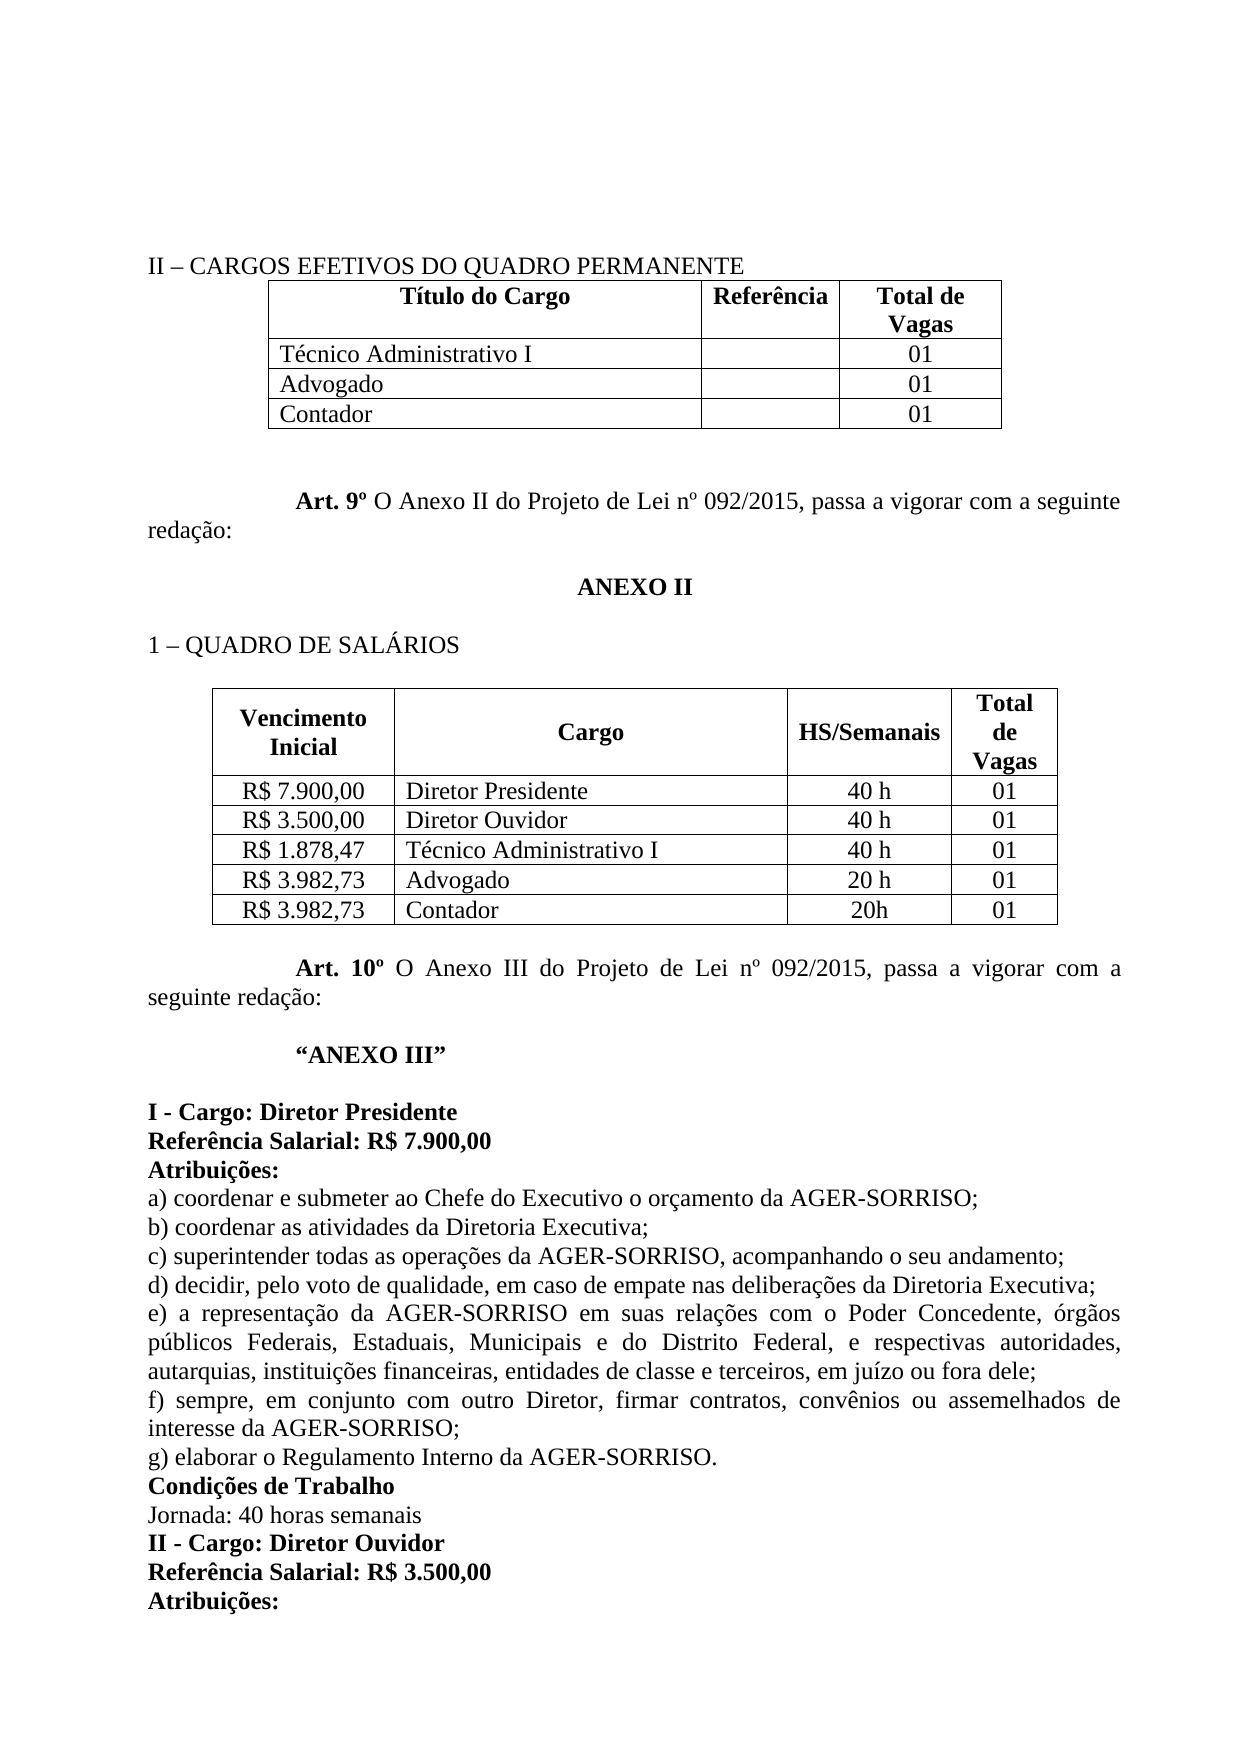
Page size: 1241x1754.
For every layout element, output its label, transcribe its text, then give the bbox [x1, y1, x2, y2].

table_cell R$ 3.982,73 [213, 865, 394, 894]
text II - Cargo: Diretor Ouvidor [148, 1528, 1122, 1557]
table_cell Contador [395, 895, 787, 924]
text Atribuições: [148, 1586, 1122, 1615]
table_cell Técnico Administrativo I [269, 339, 701, 368]
table_cell [702, 339, 839, 368]
table_cell 20 h [788, 865, 951, 894]
table_cell 01 [840, 369, 1001, 398]
table_cell R$ 3.982,73 [213, 895, 394, 924]
table_header Referência [702, 281, 839, 338]
text d) decidir, pelo voto de qualidade, em caso de empate nas deliberações da Diretoria Executiva; [148, 1270, 1122, 1298]
text II – CARGOS EFETIVOS DO QUADRO PERMANENTE [148, 251, 1122, 280]
table_cell Diretor Presidente [395, 776, 787, 804]
table_cell 01 [952, 865, 1057, 894]
text ANEXO II [148, 572, 1122, 601]
table_cell R$ 7.900,00 [213, 776, 394, 804]
table_header Cargo [395, 689, 787, 775]
table_cell R$ 1.878,47 [213, 835, 394, 864]
table_header Total de Vagas [952, 689, 1057, 775]
table_cell 01 [952, 895, 1057, 924]
table_cell Diretor Ouvidor [395, 806, 787, 834]
table_cell 40 h [788, 776, 951, 804]
text Jornada: 40 horas semanais [148, 1500, 1122, 1528]
text c) superintender todas as operações da AGER-SORRISO, acompanhando o seu andamento; [148, 1241, 1122, 1270]
text 1 – QUADRO DE SALÁRIOS [148, 630, 1122, 659]
text Atribuições: [148, 1155, 1122, 1183]
text e) a representação da AGER-SORRISO em suas relações com o Poder Concedente, órgãos públicos Federais, Estaduais, Municipais e do Distrito Federal, e respectivas autoridades, autarquias, instituições financeiras, entidades de classe e terceiros, em juízo ou fora dele; [148, 1298, 1122, 1385]
table_cell 20h [788, 895, 951, 924]
text b) coordenar as atividades da Diretoria Executiva; [148, 1212, 1122, 1241]
text g) elaborar o Regulamento Interno da AGER-SORRISO. [148, 1442, 1122, 1471]
table_header Vencimento Inicial [213, 689, 394, 775]
text Referência Salarial: R$ 7.900,00 [148, 1126, 1122, 1155]
text f) sempre, em conjunto com outro Diretor, firmar contratos, convênios ou assemelhados de interesse da AGER-SORRISO; [148, 1385, 1122, 1442]
table_cell Advogado [269, 369, 701, 398]
table_cell 01 [952, 806, 1057, 834]
table_cell 01 [840, 339, 1001, 368]
table_cell Contador [269, 399, 701, 428]
text Art. 10º O Anexo III do Projeto de Lei nº 092/2015, passa a vigorar com a seguinte redação: [148, 953, 1122, 1011]
text a) coordenar e submeter ao Chefe do Executivo o orçamento da AGER-SORRISO; [148, 1183, 1122, 1212]
table_cell Técnico Administrativo I [395, 835, 787, 864]
table_cell 40 h [788, 835, 951, 864]
table_cell 01 [952, 776, 1057, 804]
text Condições de Trabalho [148, 1471, 1122, 1500]
table_header Total de Vagas [840, 281, 1001, 338]
text “ANEXO III” [295, 1040, 1122, 1068]
table_cell [702, 399, 839, 428]
text Art. 9º O Anexo II do Projeto de Lei nº 092/2015, passa a vigorar com a seguinte redação: [148, 486, 1122, 544]
table_cell [702, 369, 839, 398]
table_cell 01 [840, 399, 1001, 428]
table_cell R$ 3.500,00 [213, 806, 394, 834]
table_cell 01 [952, 835, 1057, 864]
table_header Título do Cargo [269, 281, 701, 338]
text I - Cargo: Diretor Presidente [148, 1097, 1122, 1126]
table_cell Advogado [395, 865, 787, 894]
text Referência Salarial: R$ 3.500,00 [148, 1557, 1122, 1586]
table_cell 40 h [788, 806, 951, 834]
table_header HS/Semanais [788, 689, 951, 775]
